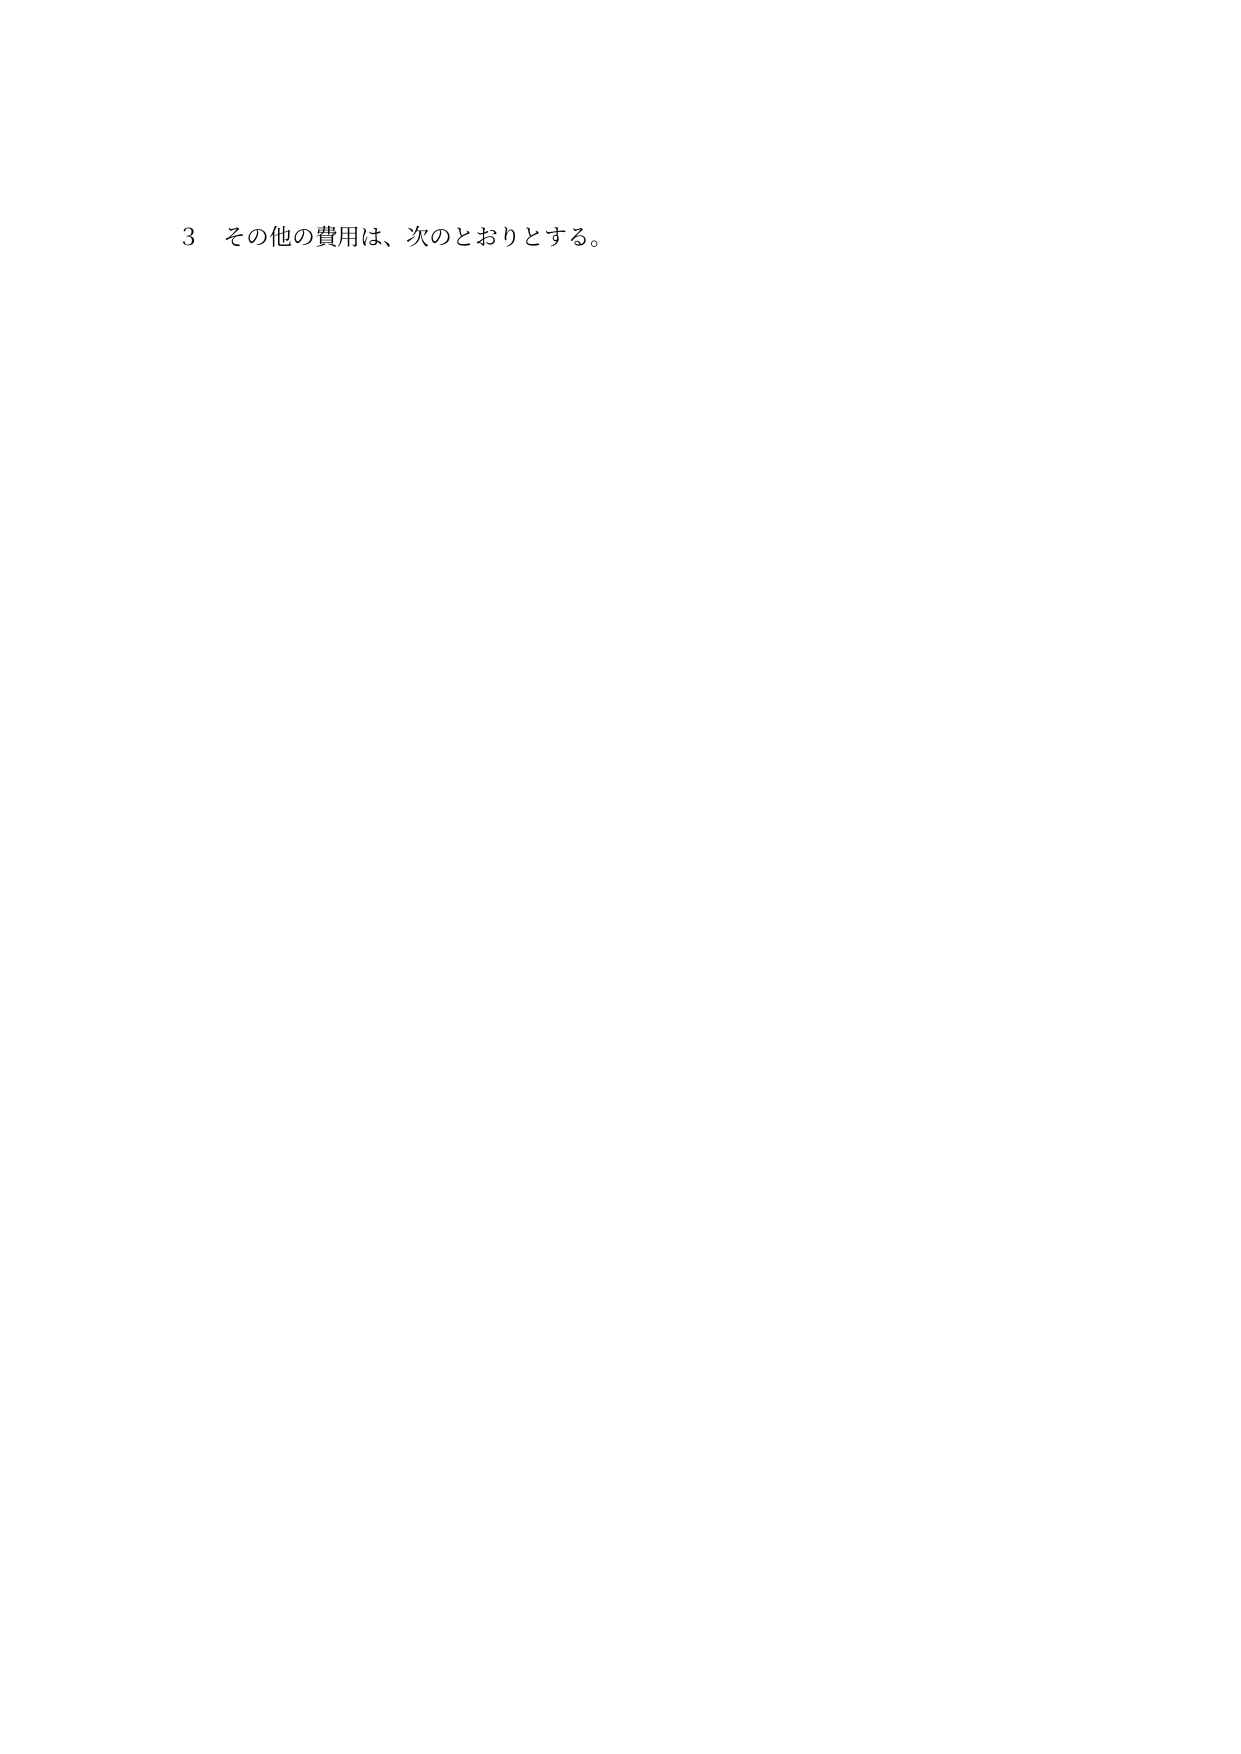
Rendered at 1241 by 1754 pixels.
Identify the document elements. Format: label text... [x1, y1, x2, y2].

text ３ その他の費用は、次のとおりとする。 [177, 217, 1063, 254]
